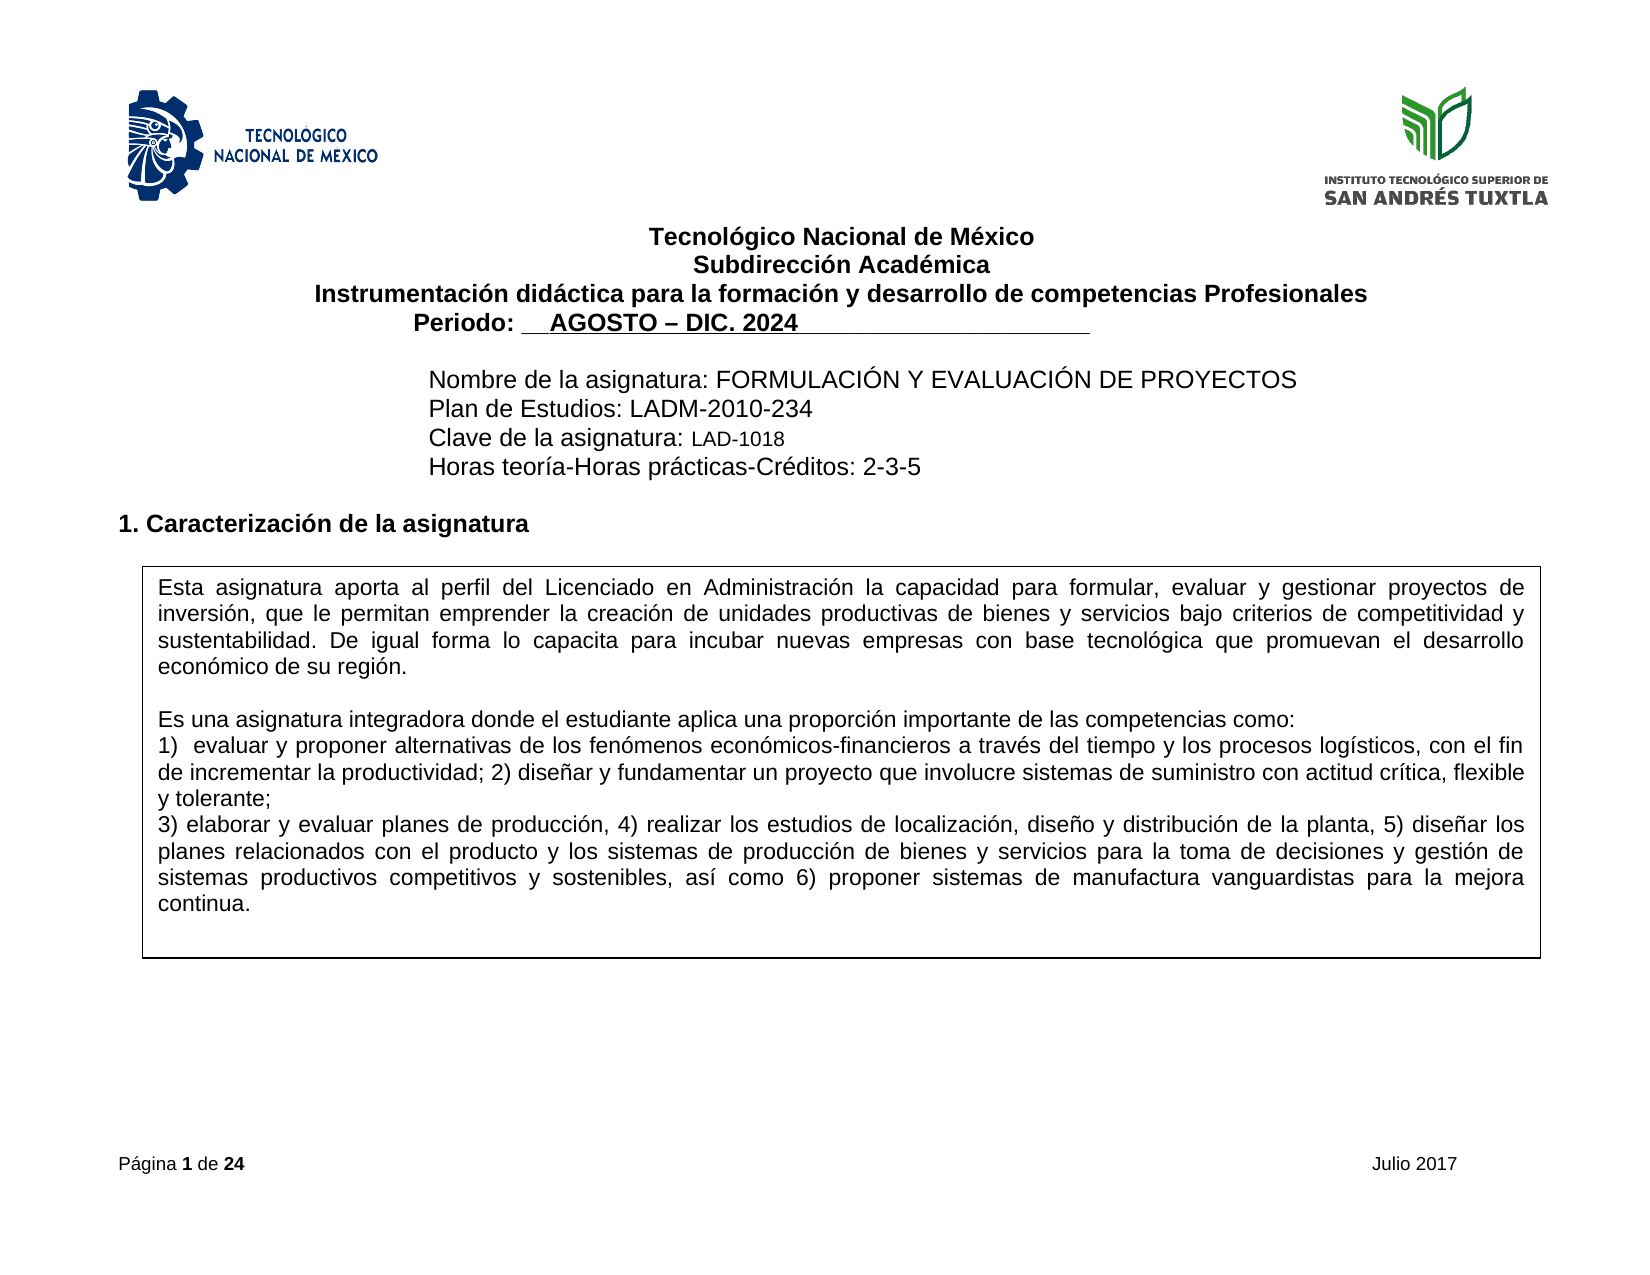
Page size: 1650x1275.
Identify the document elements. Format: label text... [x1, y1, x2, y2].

text Periodo: __AGOSTO – DIC. 2024_____________________ [339, 308, 1565, 337]
text Subdirección Académica [118, 250, 1565, 279]
text Horas teoría-Horas prácticas-Créditos: 2-3-5 [428, 452, 1565, 480]
text Instrumentación didáctica para la formación y desarrollo de competencias Profesionales [118, 279, 1565, 308]
text Plan de Estudios: LADM-2010-234 [428, 394, 1565, 423]
picture [1325, 86, 1548, 205]
text 1. Caracterización de la asignatura [118, 509, 1565, 538]
text Clave de la asignatura: LAD-1018 [428, 423, 1565, 452]
picture [118, 86, 387, 205]
text Tecnológico Nacional de México [118, 222, 1565, 250]
text Nombre de la asignatura: FORMULACIÓN Y EVALUACIÓN DE PROYECTOS [428, 365, 1565, 394]
